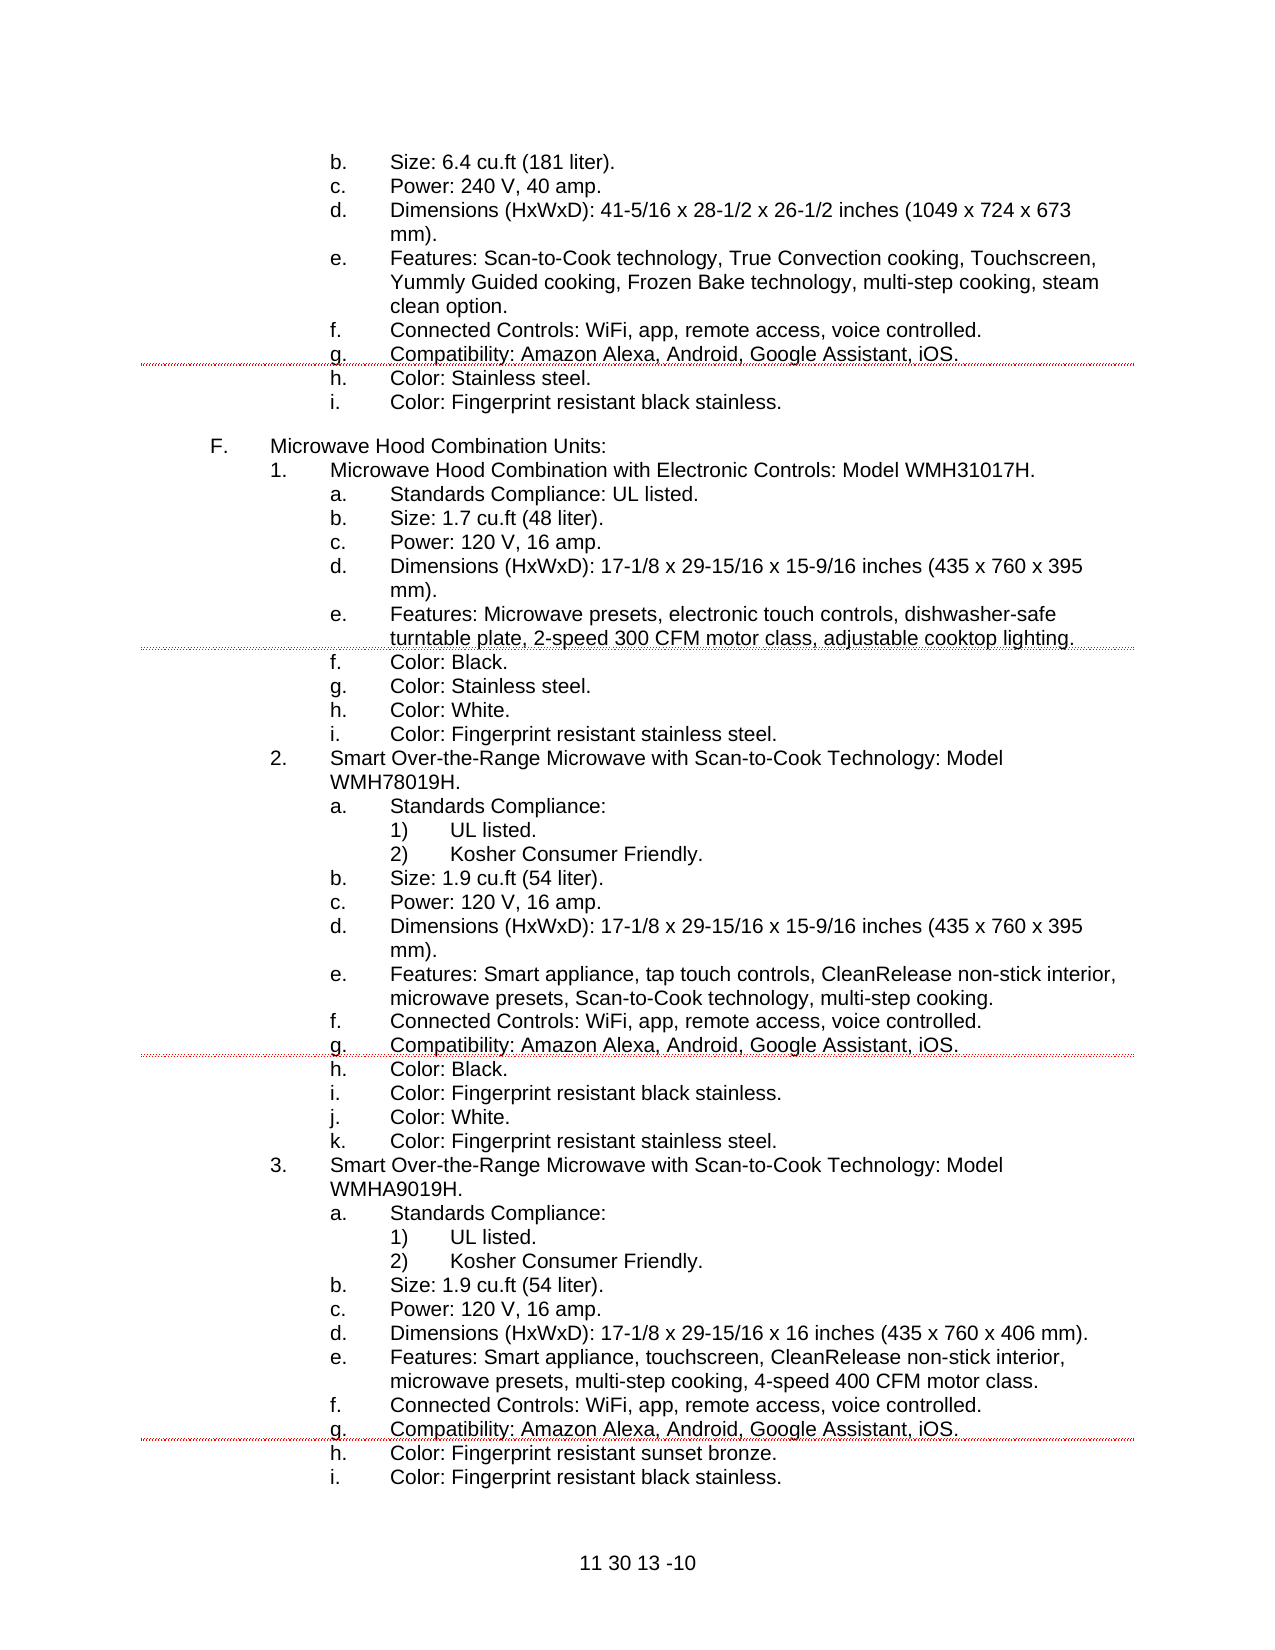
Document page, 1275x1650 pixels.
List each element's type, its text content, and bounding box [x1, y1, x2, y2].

list Connected Controls: WiFi, app, remote access, voice controlled. [330, 1393, 1125, 1417]
list Standards Compliance: UL listed. [330, 482, 1125, 506]
list Standards Compliance: [330, 1201, 1125, 1225]
list Size: 1.7 cu.ft (48 liter). [330, 506, 1125, 530]
list Kosher Consumer Friendly. [390, 842, 1125, 866]
list Color: Fingerprint resistant black stainless. [330, 1464, 1125, 1488]
list Color: White. [330, 1105, 1125, 1129]
list Color: Stainless steel. [330, 366, 1125, 389]
list Color: Fingerprint resistant black stainless. [330, 1081, 1125, 1105]
list Dimensions (HxWxD): 41-5/16 x 28-1/2 x 26-1/2 inches (1049 x 724 x 673 mm). [330, 198, 1125, 246]
list Size: 1.9 cu.ft (54 liter). [330, 866, 1125, 889]
list Dimensions (HxWxD): 17-1/8 x 29-15/16 x 16 inches (435 x 760 x 406 mm). [330, 1321, 1125, 1345]
list Features: Scan-to-Cook technology, True Convection cooking, Touchscreen, Yummly Guided cooking, Frozen Bake technology, multi-step cooking, steam clean option. [330, 246, 1125, 318]
list Features: Smart appliance, tap touch controls, CleanRelease non-stick interior, microwave presets, Scan-to-Cook technology, multi-step cooking. [330, 961, 1125, 1009]
list Compatibility: Amazon Alexa, Android, Google Assistant, iOS. [330, 342, 1125, 366]
list Color: Black. [330, 1057, 1125, 1081]
list UL listed. [390, 818, 1125, 842]
list Compatibility: Amazon Alexa, Android, Google Assistant, iOS. [330, 1033, 1125, 1057]
list Power: 120 V, 16 amp. [330, 889, 1125, 913]
list Color: Fingerprint resistant black stainless. [330, 389, 1125, 413]
list Color: Fingerprint resistant stainless steel. [330, 722, 1125, 746]
list Kosher Consumer Friendly. [390, 1249, 1125, 1273]
list Smart Over-the-Range Microwave with Scan-to-Cook Technology: Model WMH78019H. [270, 746, 1125, 794]
list Connected Controls: WiFi, app, remote access, voice controlled. [330, 1009, 1125, 1033]
list Power: 120 V, 16 amp. [330, 1297, 1125, 1321]
list Color: Stainless steel. [330, 674, 1125, 698]
list Microwave Hood Combination with Electronic Controls: Model WMH31017H. [270, 458, 1125, 482]
list Dimensions (HxWxD): 17-1/8 x 29-15/16 x 15-9/16 inches (435 x 760 x 395 mm). [330, 913, 1125, 961]
list Dimensions (HxWxD): 17-1/8 x 29-15/16 x 15-9/16 inches (435 x 760 x 395 mm). [330, 554, 1125, 602]
list Power: 240 V, 40 amp. [330, 174, 1125, 198]
list Color: Fingerprint resistant stainless steel. [330, 1129, 1125, 1153]
list Features: Microwave presets, electronic touch controls, dishwasher-safe turntable plate, 2-speed 300 CFM motor class, adjustable cooktop lighting. [330, 602, 1125, 650]
list Compatibility: Amazon Alexa, Android, Google Assistant, iOS. [330, 1417, 1125, 1441]
list Connected Controls: WiFi, app, remote access, voice controlled. [330, 318, 1125, 342]
list Color: White. [330, 698, 1125, 722]
list Features: Smart appliance, touchscreen, CleanRelease non-stick interior, microwave presets, multi-step cooking, 4-speed 400 CFM motor class. [330, 1345, 1125, 1393]
list Smart Over-the-Range Microwave with Scan-to-Cook Technology: Model WMHA9019H. [270, 1153, 1125, 1201]
list Size: 6.4 cu.ft (181 liter). [330, 150, 1125, 174]
list Color: Black. [330, 650, 1125, 674]
list Standards Compliance: [330, 794, 1125, 818]
list Microwave Hood Combination Units: [210, 434, 1125, 458]
list Size: 1.9 cu.ft (54 liter). [330, 1273, 1125, 1297]
list Color: Fingerprint resistant sunset bronze. [330, 1441, 1125, 1464]
list UL listed. [390, 1225, 1125, 1249]
list Power: 120 V, 16 amp. [330, 530, 1125, 554]
